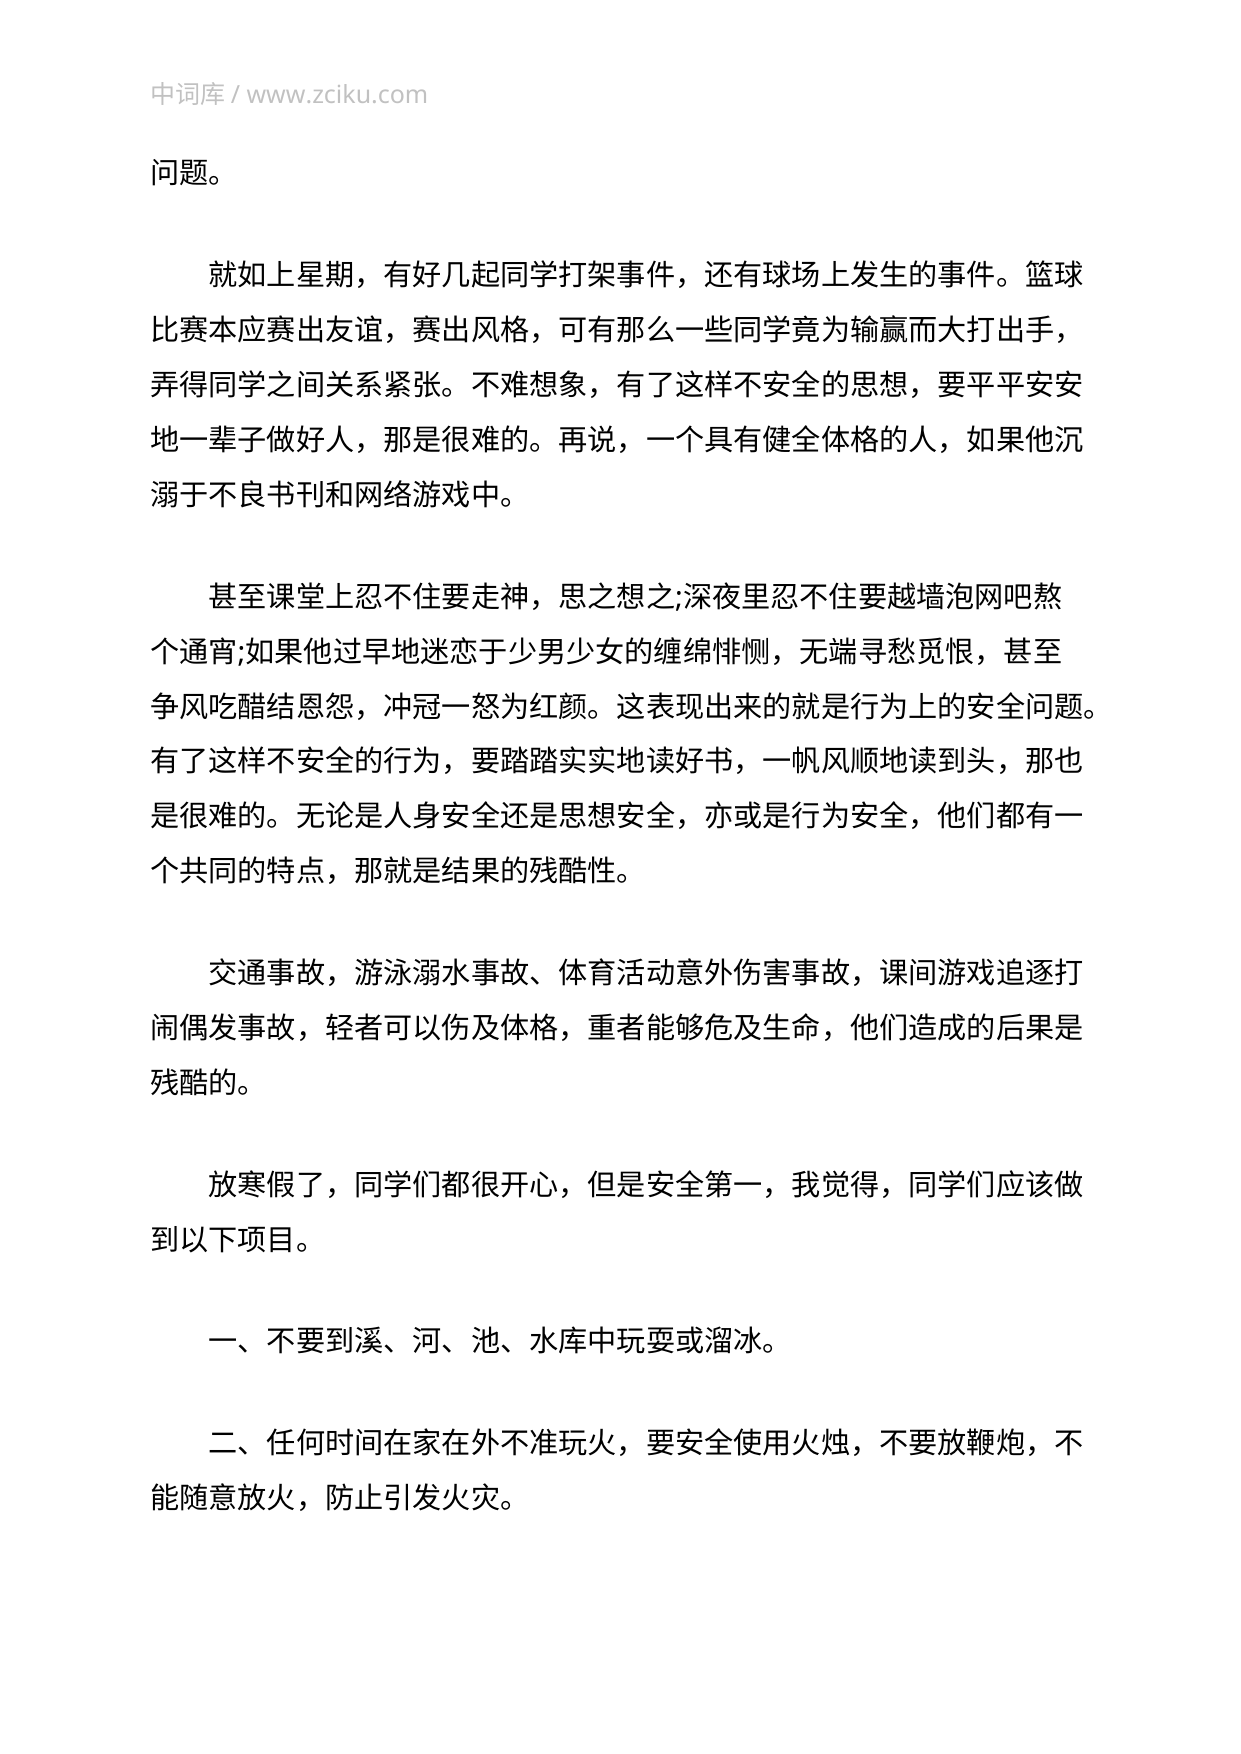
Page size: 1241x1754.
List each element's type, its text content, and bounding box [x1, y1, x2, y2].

text 二、任何时间在家在外不准玩火，要安全使用火烛，不要放鞭炮，不能随意放火，防止引发火灾。 [150, 1419, 1090, 1517]
text 放寒假了，同学们都很开心，但是安全第一，我觉得，同学们应该做到以下项目。 [150, 1161, 1090, 1258]
text 一、不要到溪、河、池、水库中玩耍或溜冰。 [150, 1318, 1090, 1360]
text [150, 150, 1090, 192]
text 交通事故，游泳溺水事故、体育活动意外伤害事故，课间游戏追逐打闹偶发事故，轻者可以伤及体格，重者能够危及生命，他们造成的后果是残酷的。 [150, 949, 1090, 1102]
text 就如上星期，有好几起同学打架事件，还有球场上发生的事件。篮球比赛本应赛出友谊，赛出风格，可有那么一些同学竟为输赢而大打出手，弄得同学之间关系紧张。不难想象，有了这样不安全的思想，要平平安安地一辈子做好人，那是很难的。再说，一个具有健全体格的人，如果他沉溺于不良书刊和网络游戏中。 [150, 252, 1090, 514]
text 甚至课堂上忍不住要走神，思之想之;深夜里忍不住要越墙泡网吧熬个通宵;如果他过早地迷恋于少男少女的缠绵悱恻，无端寻愁觅恨，甚至争风吃醋结恩怨，冲冠一怒为红颜。这表现出来的就是行为上的安全问题。有了这样不安全的行为，要踏踏实实地读好书，一帆风顺地读到头，那也是很难的。无论是人身安全还是思想安全，亦或是行为安全，他们都有一个共同的特点，那就是结果的残酷性。 [150, 573, 1090, 890]
